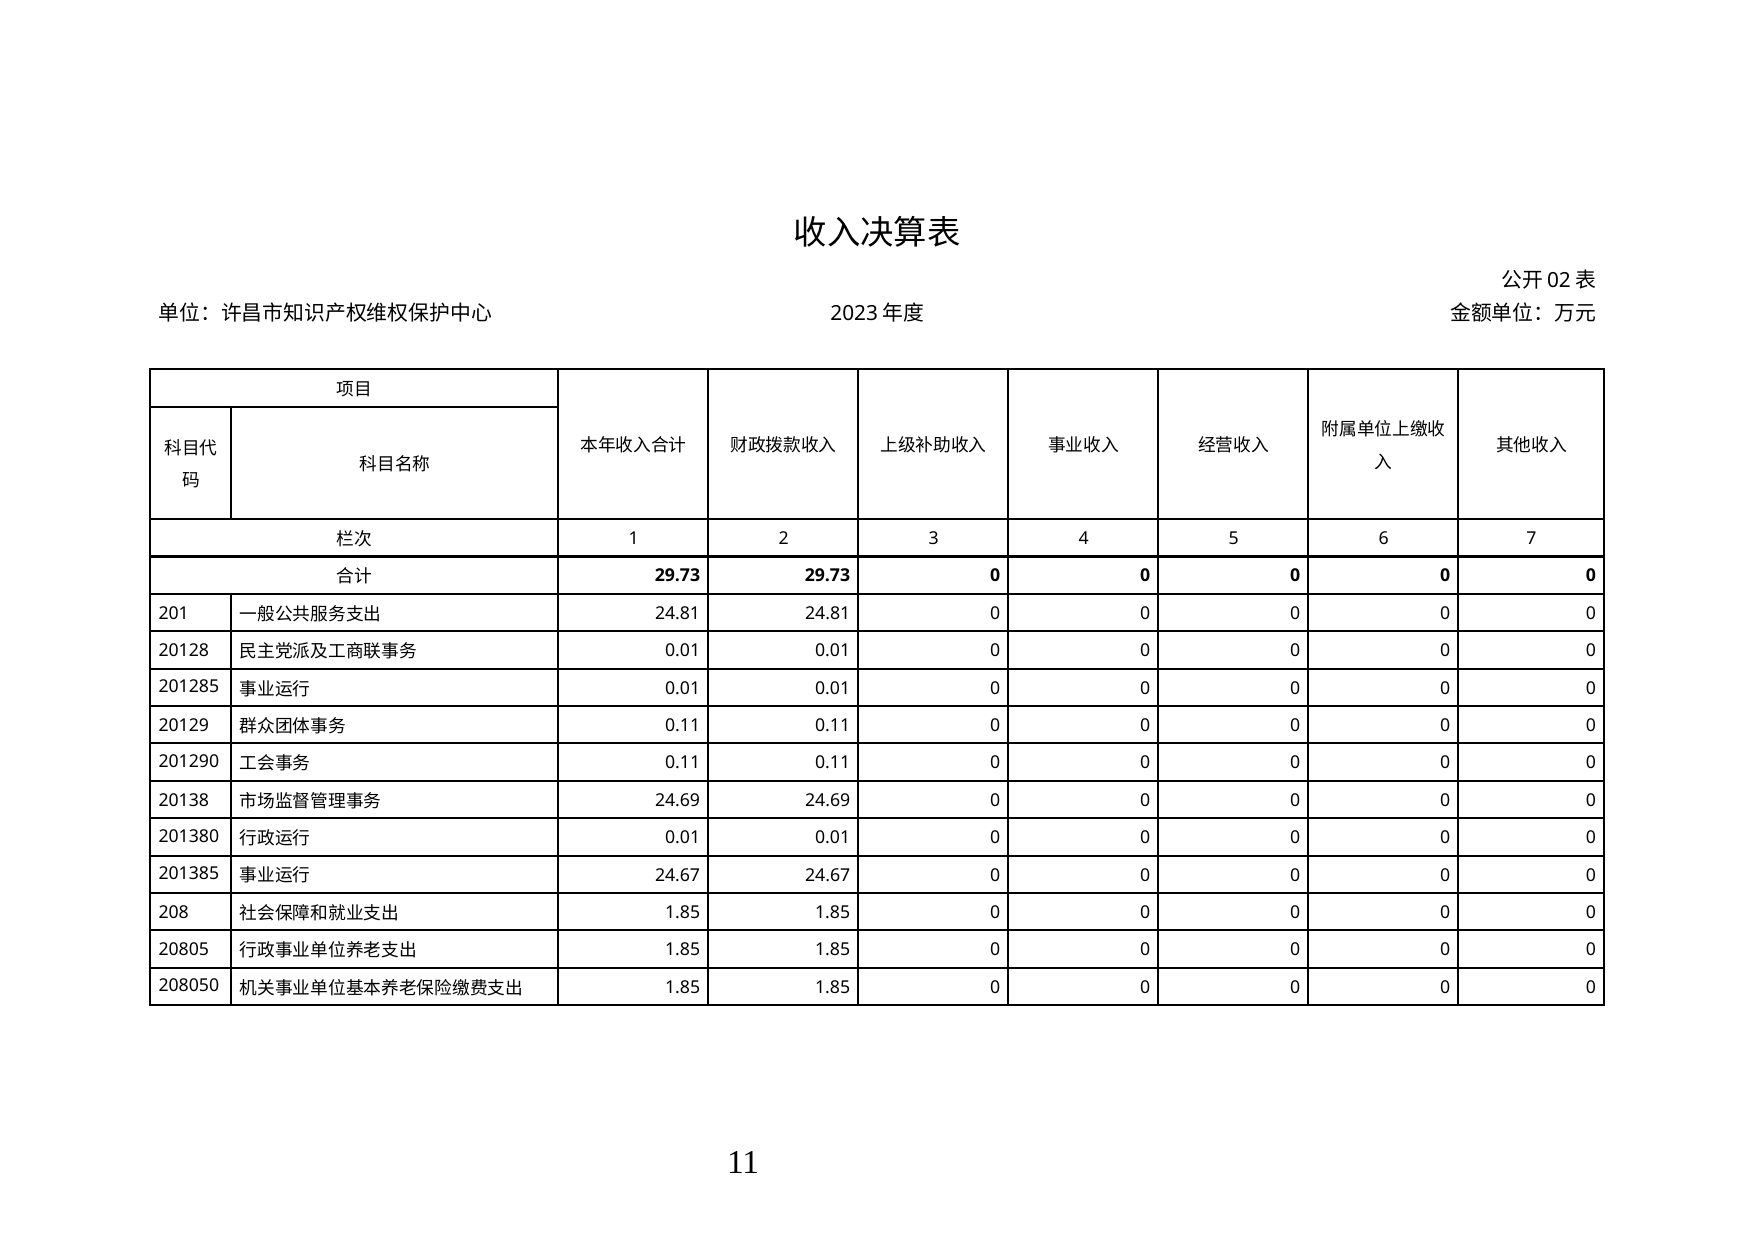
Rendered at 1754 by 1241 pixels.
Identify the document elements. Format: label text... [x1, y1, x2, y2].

table_cell 201 [151, 595, 230, 630]
table_cell 2013801 [151, 819, 230, 854]
table_cell 1.85 [559, 894, 707, 929]
table_cell 0 [859, 857, 1007, 892]
table_cell 0 [859, 931, 1007, 967]
table_cell 0 [859, 670, 1007, 705]
table_cell 民主党派及工商联事务 [232, 632, 557, 667]
table_cell 0 [1009, 894, 1157, 929]
table_cell 0 [1309, 632, 1457, 667]
table_cell 24.69 [559, 782, 707, 817]
table_cell 0 [859, 819, 1007, 854]
table_header 上级补助收入 [859, 370, 1007, 518]
table_cell 社会保障和就业支出 [232, 894, 557, 929]
table_cell 0 [1309, 707, 1457, 742]
table_cell 24.81 [559, 595, 707, 630]
table_cell 事业运行 [232, 857, 557, 892]
table_cell 0 [1459, 857, 1603, 892]
table_header 附属单位上缴收入 [1309, 370, 1457, 518]
table_cell 0.11 [709, 744, 857, 780]
table_cell 行政事业单位养老支出 [232, 931, 557, 967]
table_cell 0 [1459, 931, 1603, 967]
table_cell 0 [1309, 857, 1457, 892]
table_cell 0 [1159, 595, 1307, 630]
table_cell 0 [1309, 819, 1457, 854]
table_cell 0.11 [559, 744, 707, 780]
table_cell 0.01 [559, 670, 707, 705]
table_cell 20129 [151, 707, 230, 742]
table_cell 市场监督管理事务 [232, 782, 557, 817]
table_cell 0 [1159, 670, 1307, 705]
table_cell 0 [1309, 894, 1457, 929]
text 收入决算表 [150, 198, 1604, 263]
table_cell 工会事务 [232, 744, 557, 780]
table_cell 20805 [151, 931, 230, 967]
table_cell 0.11 [559, 707, 707, 742]
table_cell 0 [1159, 857, 1307, 892]
table_header 公开02表 [150, 263, 1604, 295]
table_cell 208 [151, 894, 230, 929]
table_cell 0 [1009, 857, 1157, 892]
table_cell 0 [1009, 819, 1157, 854]
table_cell 0 [1459, 782, 1603, 817]
table_cell 0.01 [709, 819, 857, 854]
table_cell 0 [1159, 632, 1307, 667]
table_cell 0 [859, 632, 1007, 667]
table_cell 0 [1309, 969, 1457, 1004]
table_cell 0 [859, 782, 1007, 817]
table_header 本年收入合计 [559, 370, 707, 518]
table_cell 0 [1459, 707, 1603, 742]
table_cell 2012850 [151, 670, 230, 705]
table_cell 29.73 [709, 558, 857, 593]
table_cell 0 [1009, 707, 1157, 742]
table_cell 0.01 [709, 632, 857, 667]
table_cell 0.01 [559, 632, 707, 667]
table_cell 0 [859, 595, 1007, 630]
table_cell 金额单位：万元 [981, 295, 1604, 328]
table_cell 0 [859, 558, 1007, 593]
table_cell 0 [1009, 670, 1157, 705]
table_cell 24.69 [709, 782, 857, 817]
table_cell 0.01 [559, 819, 707, 854]
table_cell 0 [1309, 931, 1457, 967]
table_header 项目 [151, 370, 557, 406]
table_cell 0 [1009, 744, 1157, 780]
table_cell 0 [1459, 819, 1603, 854]
table_cell 0 [1309, 670, 1457, 705]
table_cell 2012906 [151, 744, 230, 780]
table_cell 0 [859, 969, 1007, 1004]
table_cell 0 [1009, 782, 1157, 817]
table_cell 0 [859, 894, 1007, 929]
table_cell 0 [1009, 632, 1157, 667]
table_cell 29.73 [559, 558, 707, 593]
table_cell 0 [1009, 558, 1157, 593]
table_cell 1.85 [709, 894, 857, 929]
table_cell 0 [859, 707, 1007, 742]
table_cell 0 [1309, 782, 1457, 817]
table_header 其他收入 [1459, 370, 1603, 518]
table_cell 一般公共服务支出 [232, 595, 557, 630]
table_cell 栏次 [151, 520, 557, 555]
table_cell 0 [1459, 744, 1603, 780]
table_cell 0 [1159, 894, 1307, 929]
table_cell 0 [859, 744, 1007, 780]
table_cell 0 [1309, 558, 1457, 593]
table_cell 机关事业单位基本养老保险缴费支出 [232, 969, 557, 1004]
table_cell 0 [1459, 670, 1603, 705]
table_cell 20128 [151, 632, 230, 667]
table_cell 0 [1309, 744, 1457, 780]
table_cell 1.85 [709, 931, 857, 967]
table_cell 2 [709, 520, 857, 555]
table_cell 2080505 [151, 969, 230, 1004]
table_cell 0.11 [709, 707, 857, 742]
table_cell 0 [1159, 819, 1307, 854]
table_cell 0 [1459, 632, 1603, 667]
table_cell 20138 [151, 782, 230, 817]
table_cell 0 [1309, 595, 1457, 630]
table_cell 单位：许昌市知识产权维权保护中心 [150, 295, 773, 328]
table_cell 4 [1009, 520, 1157, 555]
table_cell 行政运行 [232, 819, 557, 854]
table_cell 科目名称 [232, 408, 557, 518]
table_cell 5 [1159, 520, 1307, 555]
table_cell 科目代码 [151, 408, 230, 518]
table_cell 6 [1309, 520, 1457, 555]
table_cell 事业运行 [232, 670, 557, 705]
table_cell 7 [1459, 520, 1603, 555]
table_cell 0 [1009, 595, 1157, 630]
table_cell 0 [1459, 969, 1603, 1004]
table_cell 24.67 [709, 857, 857, 892]
table_cell 0 [1159, 969, 1307, 1004]
table_cell 1.85 [709, 969, 857, 1004]
table_cell 24.67 [559, 857, 707, 892]
table_cell 0 [1459, 894, 1603, 929]
table_cell 0 [1009, 969, 1157, 1004]
table_cell 0 [1459, 595, 1603, 630]
table_cell 0 [1159, 931, 1307, 967]
table_cell 3 [859, 520, 1007, 555]
table_cell 0 [1159, 558, 1307, 593]
table_cell 2013850 [151, 857, 230, 892]
table_cell 24.81 [709, 595, 857, 630]
table_cell 0 [1159, 707, 1307, 742]
table_cell 1.85 [559, 969, 707, 1004]
table_header 经营收入 [1159, 370, 1307, 518]
table_cell 0 [1009, 931, 1157, 967]
table_cell 0 [1459, 558, 1603, 593]
table_cell 2023年度 [773, 295, 981, 328]
table_cell 0 [1159, 744, 1307, 780]
table_cell 0.01 [709, 670, 857, 705]
table_cell 群众团体事务 [232, 707, 557, 742]
table_cell 0 [1159, 782, 1307, 817]
table_cell 1.85 [559, 931, 707, 967]
table_cell 合计 [151, 558, 557, 593]
table_cell 1 [559, 520, 707, 555]
table_header 财政拨款收入 [709, 370, 857, 518]
table_header 事业收入 [1009, 370, 1157, 518]
